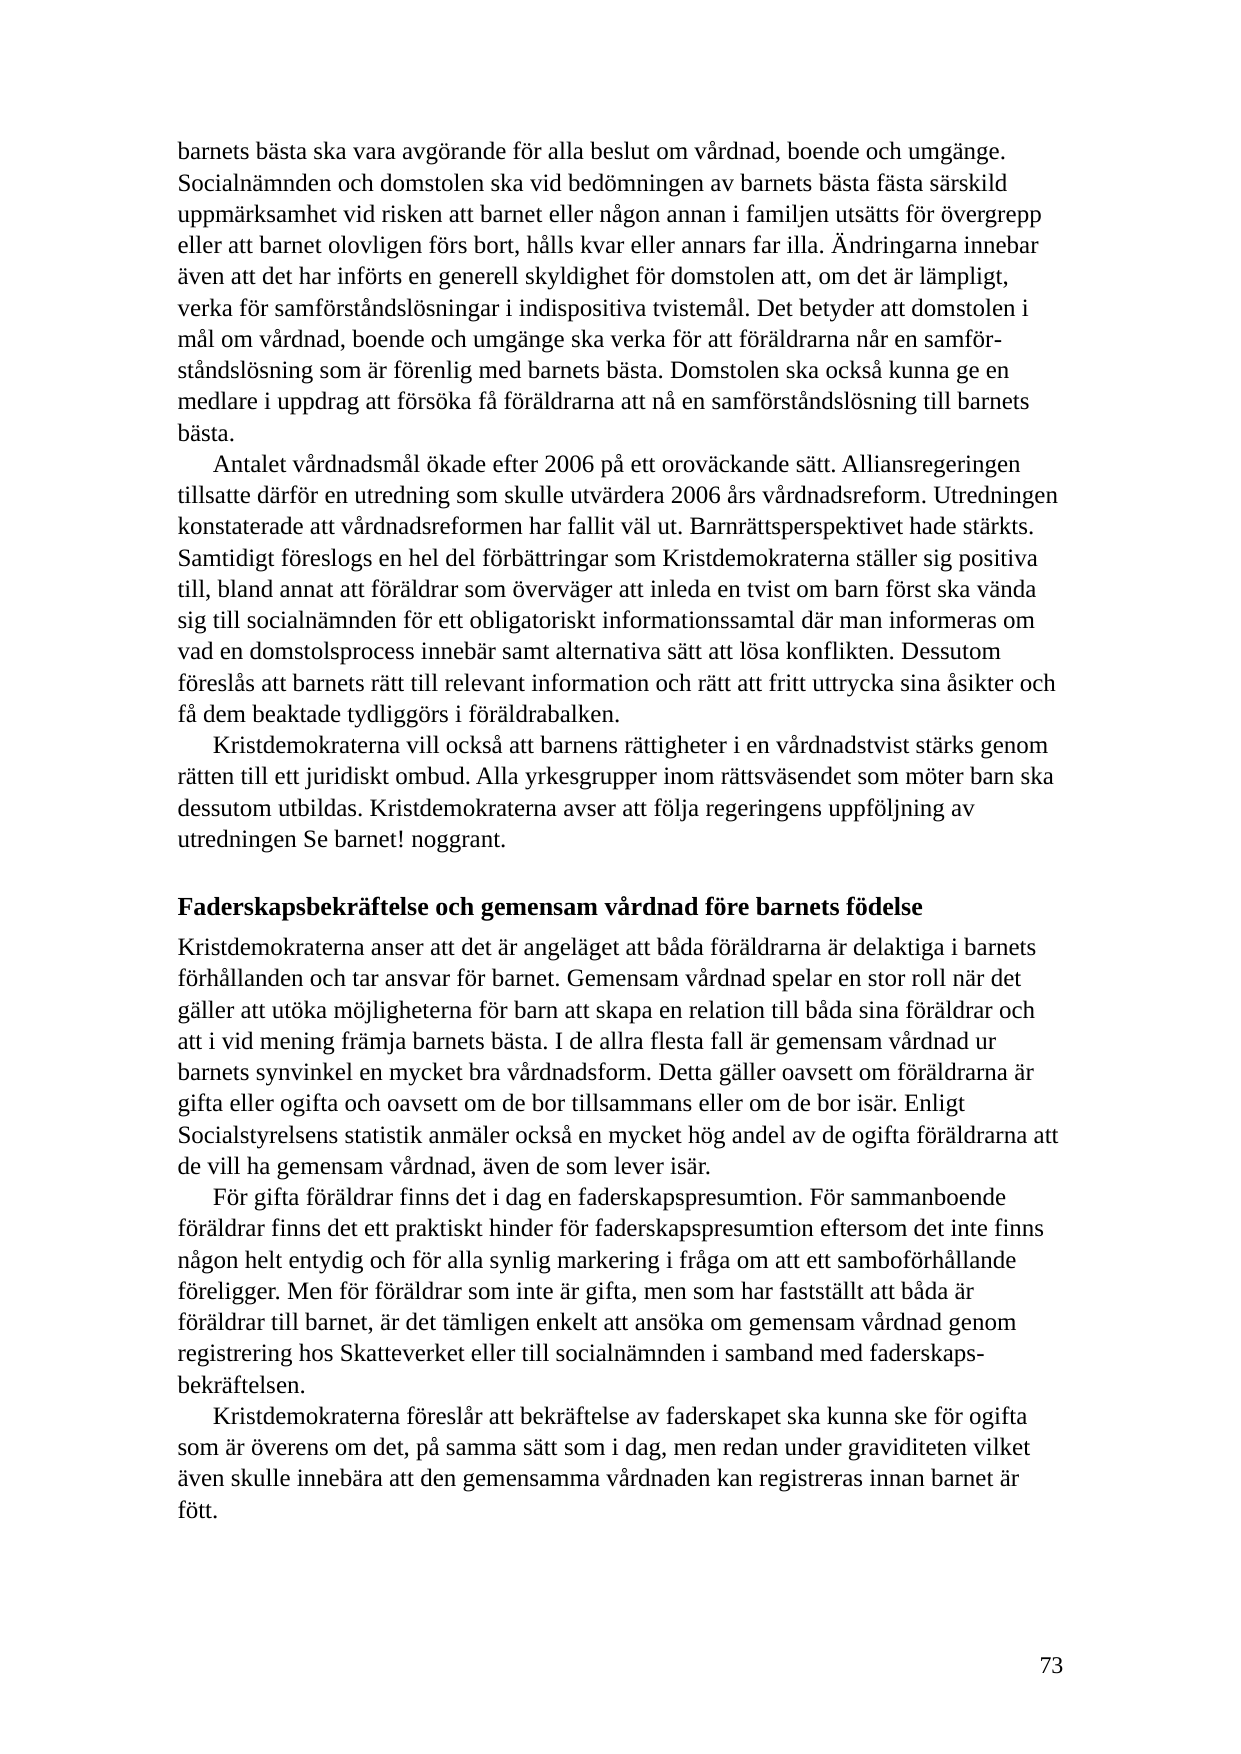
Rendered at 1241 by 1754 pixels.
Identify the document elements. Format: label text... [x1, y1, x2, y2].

text För gifta föräldrar finns det i dag en faderskapspresumtion. För sammanboende föräldrar finns det ett praktiskt hinder för faderskapspresumtion eftersom det inte finns någon helt entydig och för alla synlig markering i fråga om att ett samboförhållande föreligger. Men för föräldrar som inte är gifta, men som har fastställt att båda är föräldrar till barnet, är det tämligen enkelt att ansöka om gemensam vårdnad genom registrering hos Skatteverket eller till socialnämnden i samband med faderskapsbekräftelsen. [177, 1180, 1063, 1398]
subtitle Faderskapsbekräftelse och gemensam vårdnad före barnets födelse [177, 890, 1063, 921]
text Kristdemokraterna vill också att barnens rättigheter i en vårdnadstvist stärks genom rätten till ett juridiskt ombud. Alla yrkesgrupper inom rättsväsendet som möter barn ska dessutom utbildas. Kristdemokraterna avser att följa regeringens uppföljning av utredningen Se barnet! noggrant. [177, 728, 1063, 853]
text Antalet vårdnadsmål ökade efter 2006 på ett oroväckande sätt. Alliansregeringen tillsatte därför en utredning som skulle utvärdera 2006 års vårdnadsreform. Utredningen konstaterade att vårdnadsreformen har fallit väl ut. Barnrättsperspektivet hade stärkts. Samtidigt föreslogs en hel del förbättringar som Kristdemokraterna ställer sig positiva till, bland annat att föräldrar som överväger att inleda en tvist om barn först ska vända sig till socialnämnden för ett obligatoriskt informationssamtal där man informeras om vad en domstolsprocess innebär samt alternativa sätt att lösa konflikten. Dessutom föreslås att barnets rätt till relevant information och rätt att fritt uttrycka sina åsikter och få dem beaktade tydliggörs i föräldrabalken. [177, 446, 1063, 728]
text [177, 134, 1063, 446]
text Kristdemokraterna anser att det är angeläget att båda föräldrarna är delaktiga i barnets förhållanden och tar ansvar för barnet. Gemensam vårdnad spelar en stor roll när det gäller att utöka möjligheterna för barn att skapa en relation till båda sina föräldrar och att i vid mening främja barnets bästa. I de allra flesta fall är gemensam vårdnad ur barnets synvinkel en mycket bra vårdnadsform. Detta gäller oavsett om föräldrarna är gifta eller ogifta och oavsett om de bor tillsammans eller om de bor isär. Enligt Socialstyrelsens statistik anmäler också en mycket hög andel av de ogifta föräldrarna att de vill ha gemensam vårdnad, även de som lever isär. [177, 930, 1063, 1180]
text Kristdemokraterna föreslår att bekräftelse av faderskapet ska kunna ske för ogifta som är överens om det, på samma sätt som i dag, men redan under graviditeten vilket även skulle innebära att den gemensamma vårdnaden kan registreras innan barnet är fött. [177, 1398, 1063, 1523]
